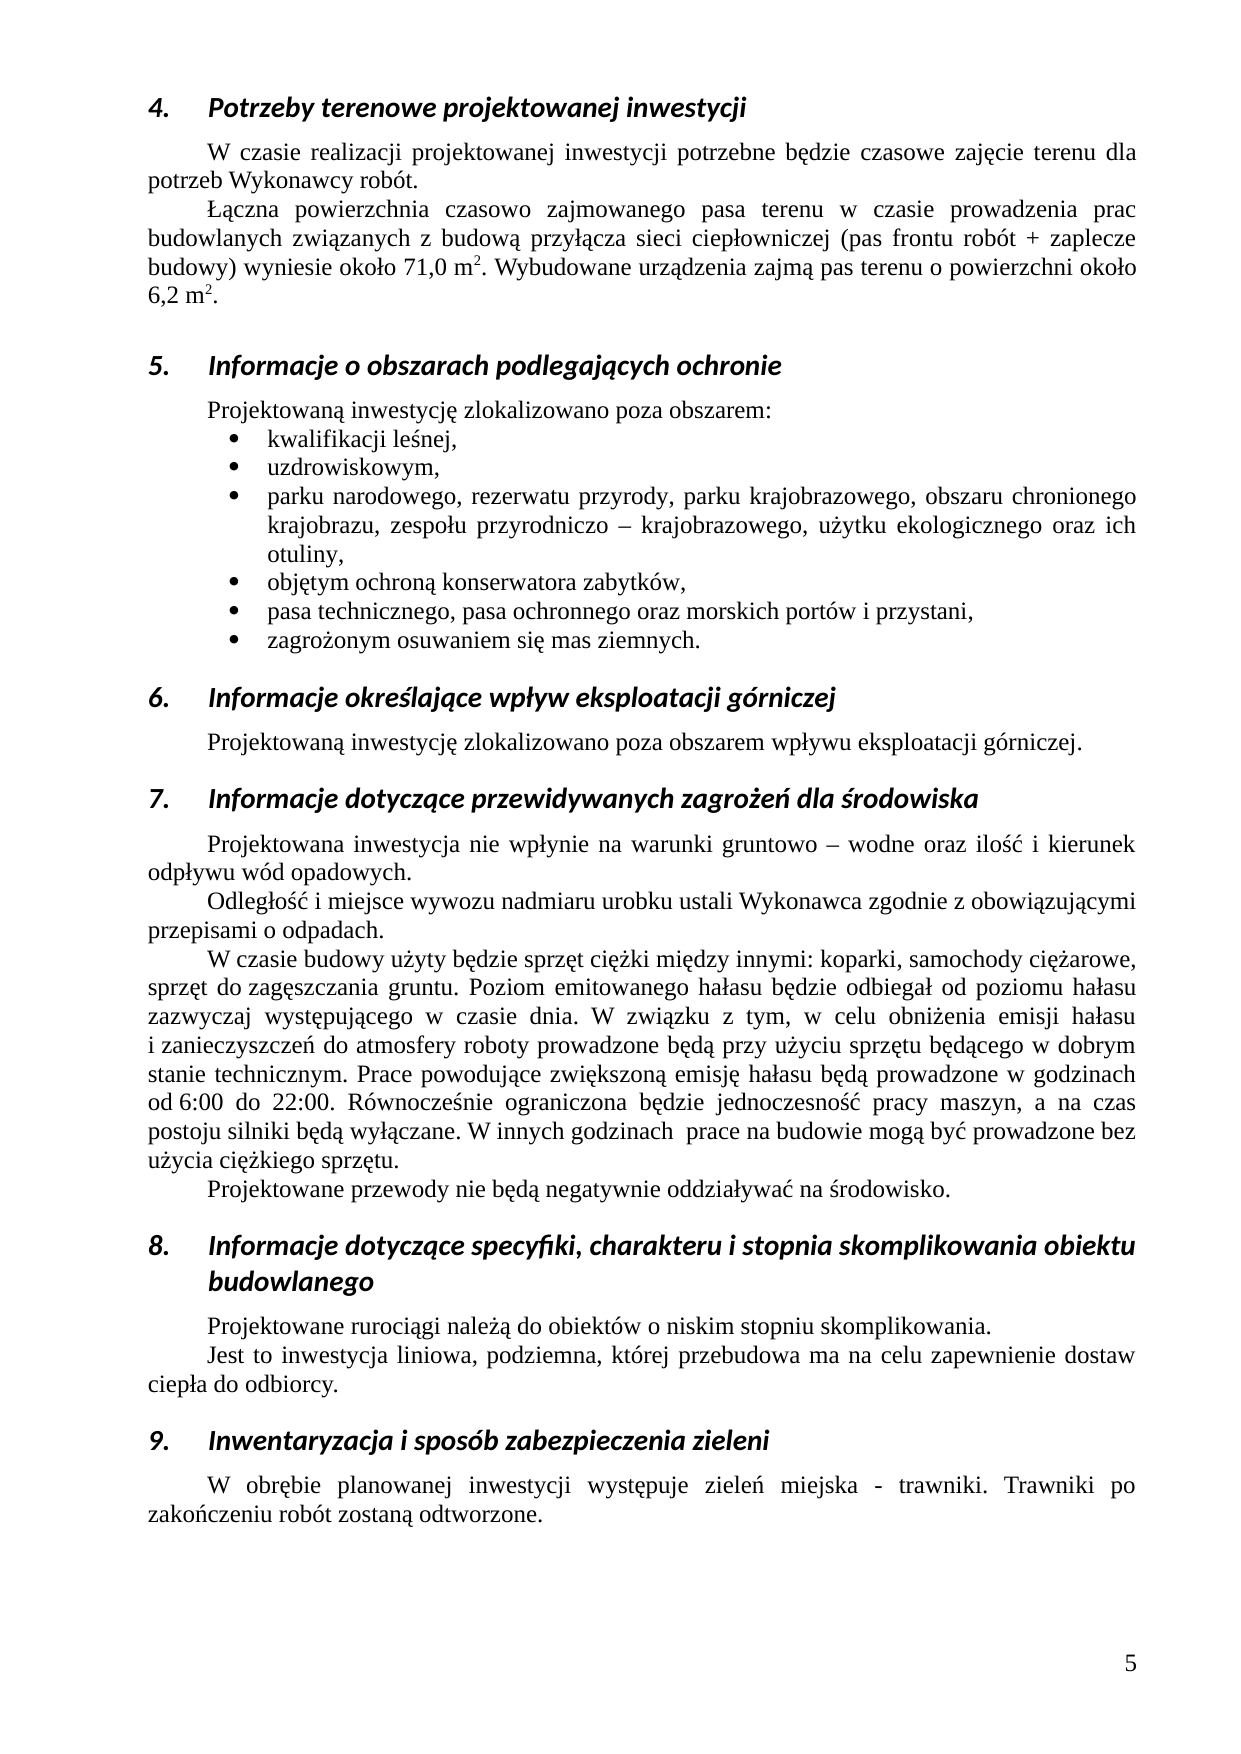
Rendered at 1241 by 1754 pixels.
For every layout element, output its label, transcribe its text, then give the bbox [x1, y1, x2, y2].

list Informacje określające wpływ eksploatacji górniczej [148, 679, 1137, 714]
list Inwentaryzacja i sposób zabezpieczenia zieleni [148, 1422, 1137, 1458]
list Projektowaną inwestycję zlokalizowano poza obszarem: [148, 395, 1137, 424]
list Potrzeby terenowe projektowanej inwestycji [148, 89, 1137, 124]
text parku narodowego, rezerwatu przyrody, parku krajobrazowego, obszaru chronionego krajobrazu, zespołu przyrodniczo – krajobrazowego, użytku ekologicznego oraz ich otuliny, [229, 481, 1137, 567]
text objętym ochroną konserwatora zabytków, [229, 567, 1137, 596]
text pasa technicznego, pasa ochronnego oraz morskich portów i przystani, [229, 596, 1137, 625]
text Projektowaną inwestycję zlokalizowano poza obszarem wpływu eksploatacji górniczej. [148, 727, 1137, 756]
list Informacje o obszarach podlegających ochronie [148, 347, 1137, 382]
text W czasie budowy użyty będzie sprzęt ciężki między innymi: koparki, samochody ciężarowe, sprzęt do zagęszczania gruntu. Poziom emitowanego hałasu będzie odbiegał od poziomu hałasu zazwyczaj występującego w czasie dnia. W związku z tym, w celu obniżenia emisji hałasu i zanieczyszczeń do atmosfery roboty prowadzone będą przy użyciu sprzętu będącego w dobrym stanie technicznym. Prace powodujące zwiększoną emisję hałasu będą prowadzone w godzinach od 6:00 do 22:00. Równocześnie ograniczona będzie jednoczesność pracy maszyn, a na czas postoju silniki będą wyłączane. W innych godzinach prace na budowie mogą być prowadzone bez użycia ciężkiego sprzętu. [148, 944, 1137, 1174]
text Jest to inwestycja liniowa, podziemna, której przebudowa ma na celu zapewnienie dostaw ciepła do odbiorcy. [148, 1340, 1137, 1397]
text W czasie realizacji projektowanej inwestycji potrzebne będzie czasowe zajęcie terenu dla potrzeb Wykonawcy robót. [148, 137, 1137, 194]
text Odległość i miejsce wywozu nadmiaru urobku ustali Wykonawca zgodnie z obowiązującymi przepisami o odpadach. [148, 886, 1137, 944]
text kwalifikacji leśnej, [229, 424, 1137, 452]
text Projektowane przewody nie będą negatywnie oddziaływać na środowisko. [148, 1174, 1137, 1202]
text uzdrowiskowym, [229, 452, 1137, 481]
text Łączna powierzchnia czasowo zajmowanego pasa terenu w czasie prowadzenia prac budowlanych związanych z budową przyłącza sieci ciepłowniczej (pas frontu robót + zaplecze budowy) wyniesie około 71,0 m2. Wybudowane urządzenia zajmą pas terenu o powierzchni około 6,2 m2. [148, 194, 1137, 309]
list Informacje dotyczące przewidywanych zagrożeń dla środowiska [148, 781, 1137, 816]
text W obrębie planowanej inwestycji występuje zieleń miejska - trawniki. Trawniki po zakończeniu robót zostaną odtworzone. [148, 1471, 1137, 1528]
text Projektowana inwestycja nie wpłynie na warunki gruntowo – wodne oraz ilość i kierunek odpływu wód opadowych. [148, 829, 1137, 886]
text Projektowane rurociągi należą do obiektów o niskim stopniu skomplikowania. [148, 1311, 1137, 1340]
list Informacje dotyczące specyfiki, charakteru i stopnia skomplikowania obiektu budowlanego [148, 1227, 1137, 1299]
text zagrożonym osuwaniem się mas ziemnych. [229, 625, 1137, 654]
